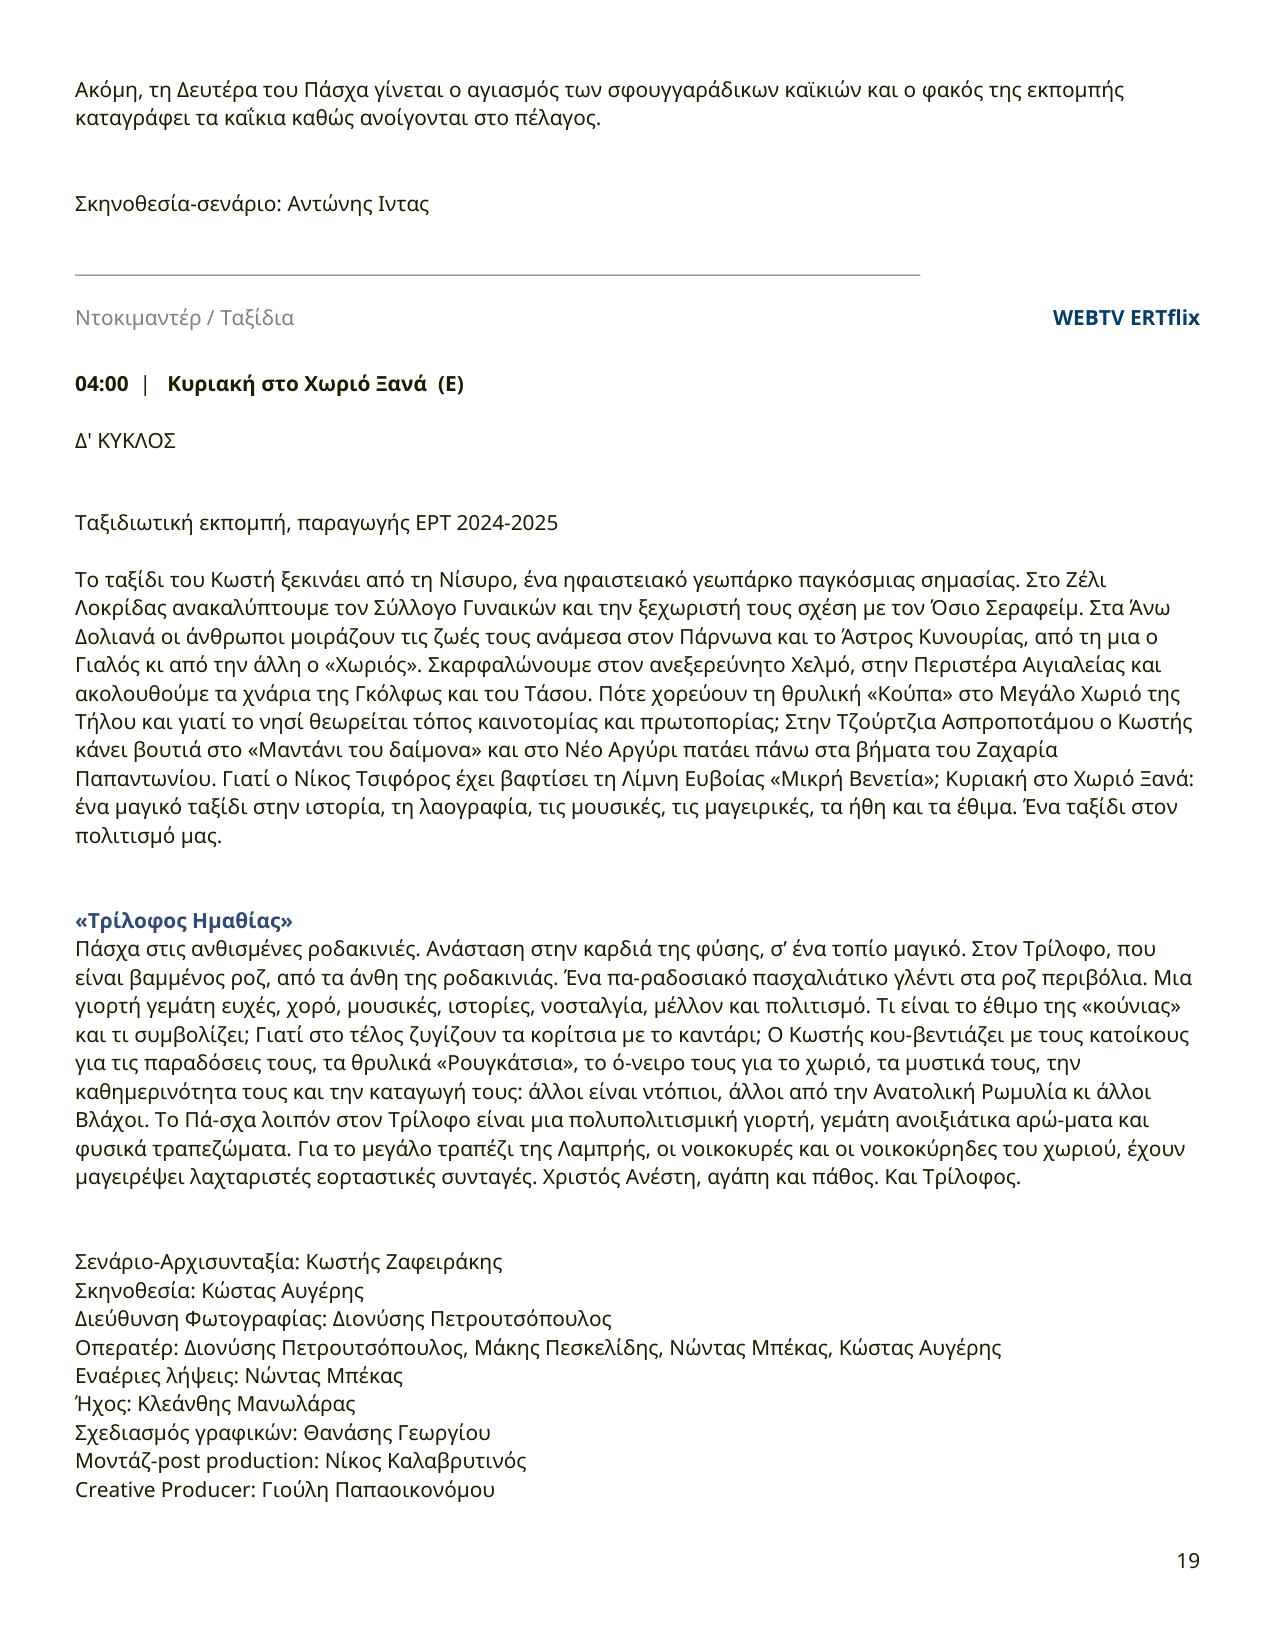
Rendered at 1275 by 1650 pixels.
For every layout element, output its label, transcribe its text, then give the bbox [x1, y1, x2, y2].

text 04:00 | Κυριακή στο Χωριό Ξανά (E) Δ' ΚΥΚΛΟΣ [75, 332, 1200, 483]
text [75, 75, 1200, 132]
table_header WEBTV ERTflix [638, 303, 1200, 332]
text Σκηνοθεσία-σενάριο: Αντώνης Ιντας [75, 132, 1200, 274]
text «Τρίλοφος Ημαθίας» [75, 849, 1200, 934]
table_header Ντοκιμαντέρ / Ταξίδια [75, 303, 637, 332]
text Ταξιδιωτική εκπομπή, παραγωγής ΕΡΤ 2024-2025 Το ταξίδι του Κωστή ξεκινάει από τη Νίσυρο, ένα ηφαιστειακό γεωπάρκο παγκόσμιας σημασίας. Στο Ζέλι Λοκρίδας ανακαλύπτουμε τον Σύλλογο Γυναικών και την ξεχωριστή τους σχέση με τον Όσιο Σεραφείμ. Στα Άνω Δολιανά οι άνθρωποι μοιράζουν τις ζωές τους ανάμεσα στον Πάρνωνα και το Άστρος Κυνουρίας, από τη μια ο Γιαλός κι από την άλλη ο «Χωριός». Σκαρφαλώνουμε στον ανεξερεύνητο Χελμό, στην Περιστέρα Αιγιαλείας και ακολουθούμε τα χνάρια της Γκόλφως και του Τάσου. Πότε χορεύουν τη θρυλική «Κούπα» στο Μεγάλο Χωριό της Τήλου και γιατί το νησί θεωρείται τόπος καινοτομίας και πρωτοπορίας; Στην Τζούρτζια Ασπροποτάμου ο Κωστής κάνει βουτιά στο «Μαντάνι του δαίμονα» και στο Νέο Αργύρι πατάει πάνω στα βήματα του Ζαχαρία Παπαντωνίου. Γιατί ο Νίκος Τσιφόρος έχει βαφτίσει τη Λίμνη Ευβοίας «Μικρή Βενετία»; Κυριακή στο Χωριό Ξανά: ένα μαγικό ταξίδι στην ιστορία, τη λαογραφία, τις μουσικές, τις μαγειρικές, τα ήθη και τα έθιμα. Ένα ταξίδι στον πολιτισμό μας. [75, 508, 1200, 849]
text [75, 1191, 1200, 1503]
text Πάσχα στις ανθισμένες ροδακινιές. Ανάσταση στην καρδιά της φύσης, σ’ ένα τοπίο μαγικό. Στον Τρίλοφο, που είναι βαμμένος ροζ, από τα άνθη της ροδακινιάς. Ένα πα-ραδοσιακό πασχαλιάτικο γλέντι στα ροζ περιβόλια. Μια γιορτή γεμάτη ευχές, χορό, μουσικές, ιστορίες, νοσταλγία, μέλλον και πολιτισμό. Τι είναι το έθιμο της «κούνιας» και τι συμβολίζει; Γιατί στο τέλος ζυγίζουν τα κορίτσια με το καντάρι; Ο Κωστής κου-βεντιάζει με τους κατοίκους για τις παραδόσεις τους, τα θρυλικά «Ρουγκάτσια», το ό-νειρο τους για το χωριό, τα μυστικά τους, την καθημερινότητα τους και την καταγωγή τους: άλλοι είναι ντόπιοι, άλλοι από την Ανατολική Ρωμυλία κι άλλοι Βλάχοι. Το Πά-σχα λοιπόν στον Τρίλοφο είναι μια πολυπολιτισμική γιορτή, γεμάτη ανοιξιάτικα αρώ-ματα και φυσικά τραπεζώματα. Για το μεγάλο τραπέζι της Λαμπρής, οι νοικοκυρές και οι νοικοκύρηδες του χωριού, έχουν μαγειρέψει λαχταριστές εορταστικές συνταγές. Χριστός Ανέστη, αγάπη και πάθος. Και Τρίλοφος. [75, 934, 1200, 1191]
